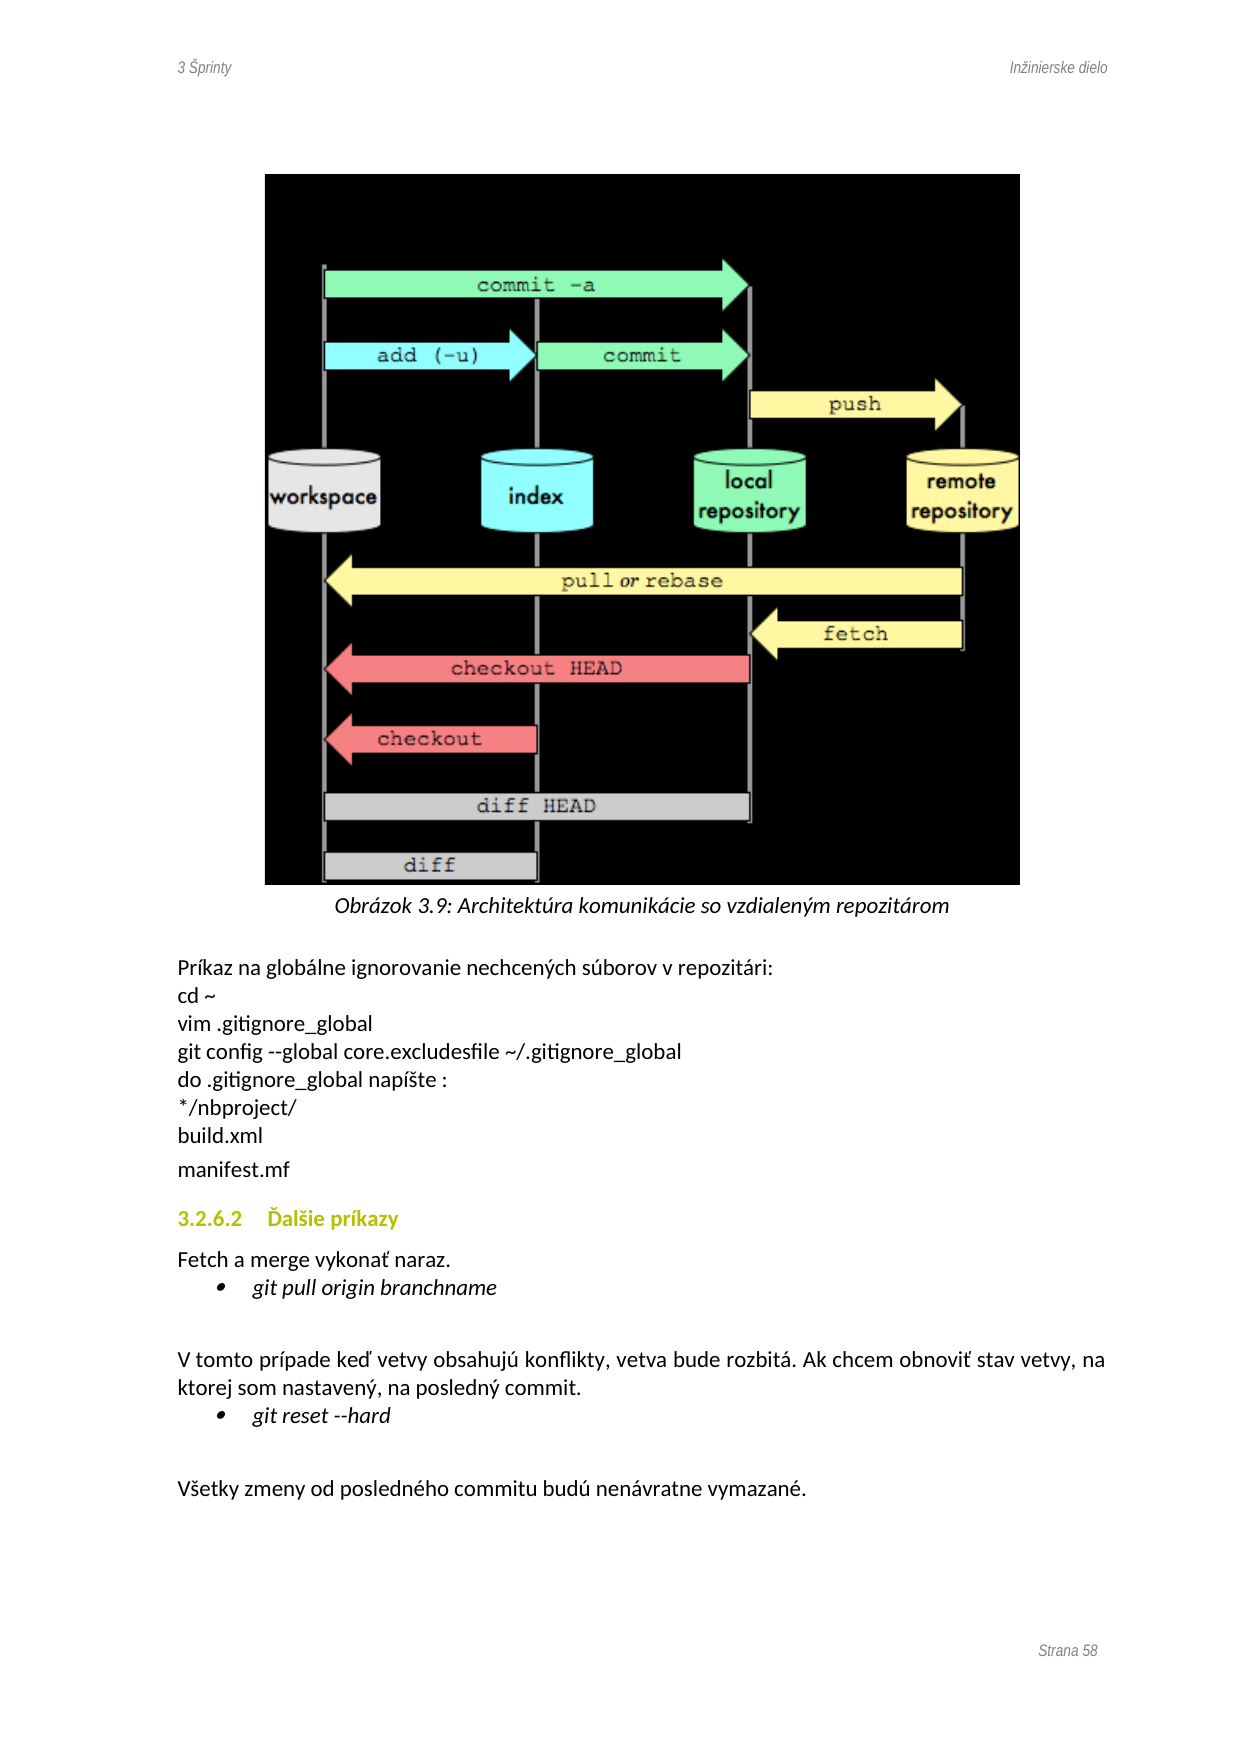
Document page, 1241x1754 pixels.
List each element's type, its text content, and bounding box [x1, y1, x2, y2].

text vim .gitignore_global [177, 1009, 1107, 1037]
text Všetky zmeny od posledného commitu budú nenávratne vymazané. [177, 1474, 1107, 1502]
text Fetch a merge vykonať naraz. [177, 1245, 1107, 1273]
subtitle Ďalšie príkazy [177, 1204, 1107, 1232]
text */nbproject/ [177, 1093, 1107, 1121]
text do .gitignore_global napíšte : [177, 1065, 1107, 1093]
text Príkaz na globálne ignorovanie nechcených súborov v repozitári: [177, 953, 1107, 981]
text cd ~ [177, 981, 1107, 1009]
text build.xml [177, 1121, 1107, 1149]
list git reset --hard [215, 1402, 1107, 1429]
list git pull origin branchname [215, 1273, 1107, 1301]
text manifest.mf [177, 1155, 1107, 1183]
text Obrázok 3.9: Architektúra komunikácie so vzdialeným repozitárom [177, 891, 1107, 919]
text git config --global core.excludesfile ~/.gitignore_global [177, 1037, 1107, 1065]
text V tomto prípade keď vetvy obsahujú konflikty, vetva bude rozbitá. Ak chcem obnoviť stav vetvy, na ktorej som nastavený, na posledný commit. [177, 1346, 1107, 1402]
